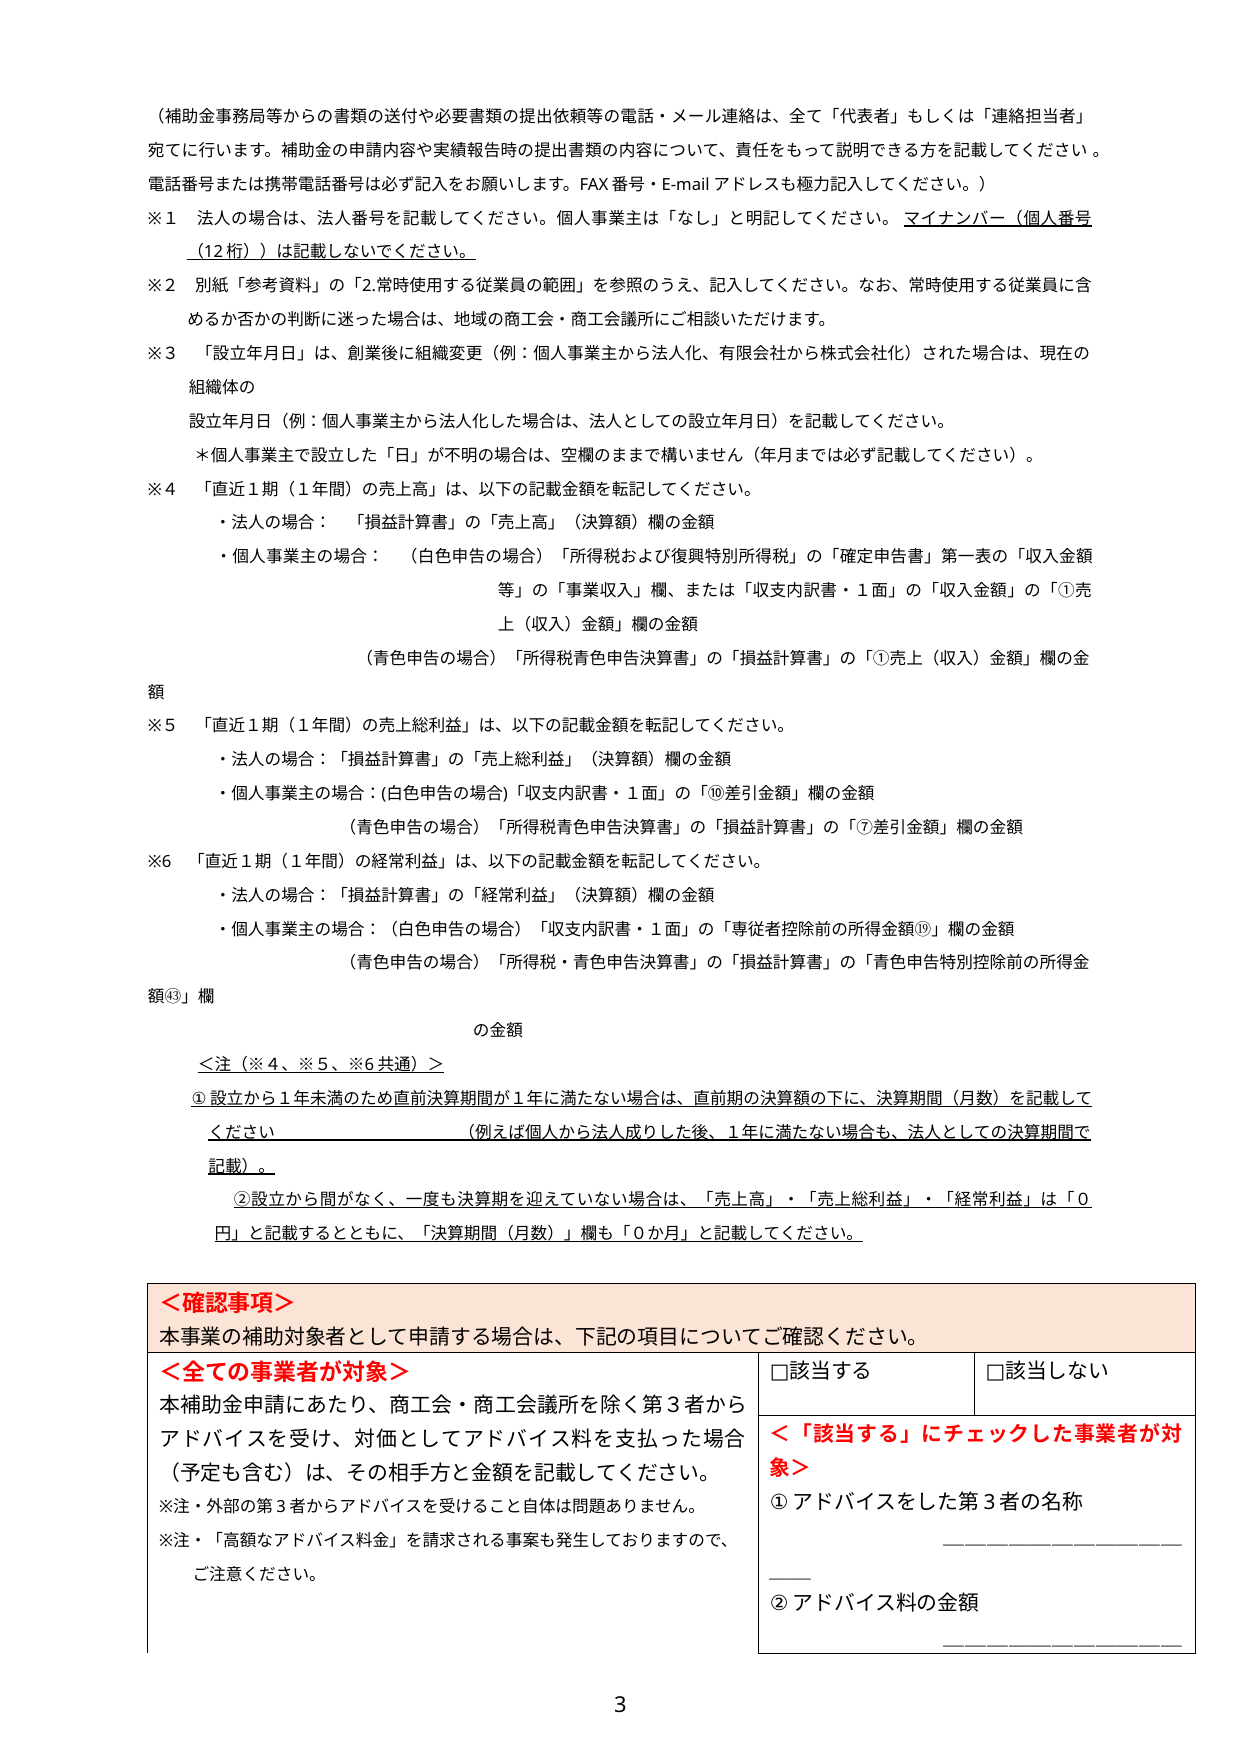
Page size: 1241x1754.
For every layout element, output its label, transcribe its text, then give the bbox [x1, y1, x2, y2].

text ※２ 別紙「参考資料」の「2.常時使用する従業員の範囲」を参照のうえ、記入してください。なお、常時使用する従業員に含めるか否かの判断に迷った場合は、地域の商工会・商工会議所にご相談いただけます。 [148, 268, 1092, 335]
text ＊個人事業主で設立した「日」が不明の場合は、空欄のままで構いません（年月までは必ず記載してください）。 [148, 437, 1092, 471]
text ①設立から１年未満のため直前決算期間が１年に満たない場合は、直前期の決算額の下に、決算期間（月数）を記載してください （例えば個人から法人成りした後、１年に満たない場合も、法人としての決算期間で記載）。 [191, 1080, 1092, 1106]
text （青色申告の場合）「所得税青色申告決算書」の「損益計算書」の「⑦差引金額」欄の金額 [148, 809, 1092, 843]
text ・法人の場合：「損益計算書」の「経常利益」（決算額）欄の金額 [148, 877, 1092, 911]
table_cell □該当する [759, 1353, 974, 1414]
text ・法人の場合：「損益計算書」の「売上総利益」（決算額）欄の金額 [148, 742, 1092, 775]
table_cell ＜全ての事業者が対象＞ 本補助金申請にあたり、商工会・商工会議所を除く第３者からアドバイスを受け、対価としてアドバイス料を支払った場合（予定も含む）は、その相手方と金額を記載してください。 ※注・外部の第3者からアドバイスを受けること自体は問題ありません。 ※注・「高額なアドバイス料金」を請求される事案も発生しておりますので、 ご注意ください。 [148, 1353, 758, 1653]
text ※6 「直近１期（１年間）の経常利益」は、以下の記載金額を転記してください。 [148, 843, 1092, 877]
text ・個人事業主の場合： （白色申告の場合）「所得税および復興特別所得税」の「確定申告書」第一表の「収入金額等」の「事業収入」欄、または「収支内訳書・１面」の「収入金額」の「①売上（収入）金額」欄の金額 [148, 538, 1092, 640]
text ・個人事業主の場合：(白色申告の場合)「収支内訳書・１面」の「⑩差引金額」欄の金額 [148, 775, 1092, 809]
text ・法人の場合： 「損益計算書」の「売上高」（決算額）欄の金額 [148, 504, 1092, 538]
text （補助金事務局等からの書類の送付や必要書類の提出依頼等の電話・メール連絡は、全て「代表者」もしくは「連絡担当者」宛てに行います。補助金の申請内容や実績報告時の提出書類の内容について、責任をもって説明できる方を記載してください。電話番号または携帯電話番号は必ず記入をお願いします。FAX番号・E-mailアドレスも極力記入してください。） [148, 98, 1092, 200]
text （青色申告の場合）「所得税青色申告決算書」の「損益計算書」の「①売上（収入）金額」欄の金額 [148, 640, 1092, 708]
table_header ＜確認事項＞ 本事業の補助対象者として申請する場合は、下記の項目についてご確認ください。 [148, 1284, 1195, 1352]
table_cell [759, 1416, 1195, 1653]
text ・個人事業主の場合：（白色申告の場合）「収支内訳書・１面」の「専従者控除前の所得金額」欄の金額 [148, 911, 1092, 945]
table_cell □該当しない [975, 1353, 1195, 1414]
text ②設立から間がなく、一度も決算期を迎えていない場合は、「売上高」・「売上総利益」・「経常利益」は「０円」と記載するとともに、「決算期間（月数）」欄も「０か月」と記載してください。 [148, 1182, 1092, 1249]
text の金額 [148, 1012, 1092, 1046]
text ※１ 法人の場合は、法人番号を記載してください。個人事業主は「なし」と明記してください。マイナンバー（個人番号（12桁））は記載しないでください。 [148, 200, 1092, 268]
text ①設立から１年未満のため直前決算期間が１年に満たない場合は、直前期の決算額の下に、決算期間（月数）を記載してください （例えば個人から法人成りした後、１年に満たない場合も、法人としての決算期間で記載）。 [191, 1107, 1092, 1182]
text ※５ 「直近１期（１年間）の売上総利益」は、以下の記載金額を転記してください。 [148, 708, 1092, 742]
text ※４ 「直近１期（１年間）の売上高」は、以下の記載金額を転記してください。 [148, 471, 1092, 504]
text （青色申告の場合）「所得税・青色申告決算書」の「損益計算書」の「青色申告特別控除前の所得金額」欄 [148, 945, 1092, 1012]
text ＜注（※４、※５、※6共通）＞ [148, 1046, 1092, 1080]
text ※３ 「設立年月日」は、創業後に組織変更（例：個人事業主から法人化、有限会社から株式会社化）された場合は、現在の組織体の 設立年月日（例：個人事業主から法人化した場合は、法人としての設立年月日）を記載してください。 [148, 335, 1092, 437]
